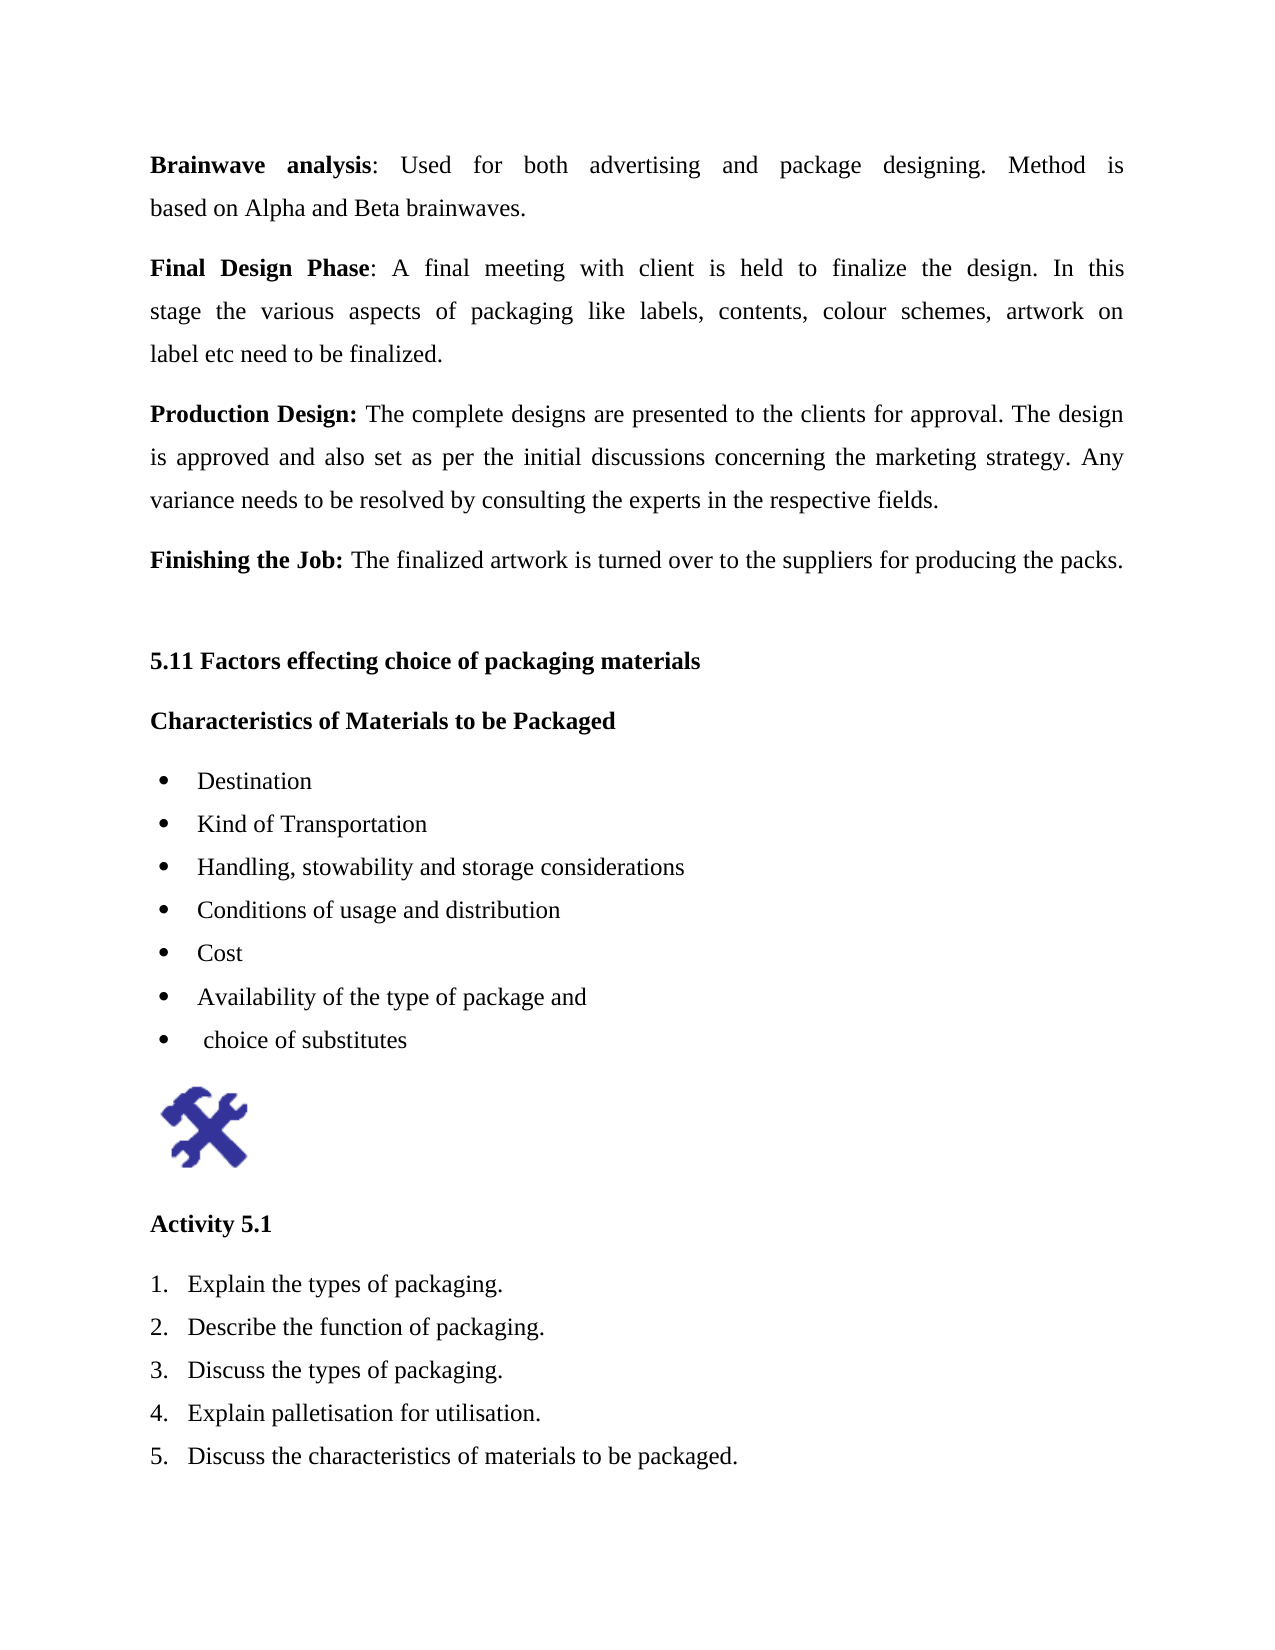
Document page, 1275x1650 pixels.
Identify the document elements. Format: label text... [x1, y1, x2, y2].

text 5.11 Factors effecting choice of packaging materials [150, 646, 1125, 675]
text Final Design Phase: A final meeting with client is held to finalize the design. In this stage the various aspects of packaging like labels, contents, colour schemes, artwork on label etc need to be finalized. [150, 253, 1125, 368]
text Activity 5.1 [150, 1209, 1125, 1238]
list Describe the function of packaging. [150, 1312, 1125, 1341]
list Conditions of usage and distribution [159, 895, 1125, 924]
list Explain the types of packaging. [150, 1269, 1125, 1297]
list Handling, stowability and storage considerations [159, 852, 1125, 881]
picture [150, 1084, 260, 1179]
list Explain palletisation for utilisation. [150, 1398, 1125, 1427]
list Destination [159, 766, 1125, 795]
list Cost [159, 938, 1125, 967]
list Availability of the type of package and [159, 982, 1125, 1010]
text Finishing the Job: The finalized artwork is turned over to the suppliers for producing the packs. [150, 545, 1125, 616]
list Kind of Transportation [159, 809, 1125, 838]
text Characteristics of Materials to be Packaged [150, 706, 1125, 735]
list Discuss the characteristics of materials to be packaged. [150, 1441, 1125, 1470]
text Production Design: The complete designs are presented to the clients for approval. The design is approved and also set as per the initial discussions concerning the marketing strategy. Any variance needs to be resolved by consulting the experts in the respective fields. [150, 399, 1125, 514]
list choice of substitutes [159, 1025, 1125, 1053]
list Discuss the types of packaging. [150, 1355, 1125, 1384]
text Brainwave analysis: Used for both advertising and package designing. Method is based on Alpha and Beta brainwaves. [150, 150, 1125, 222]
